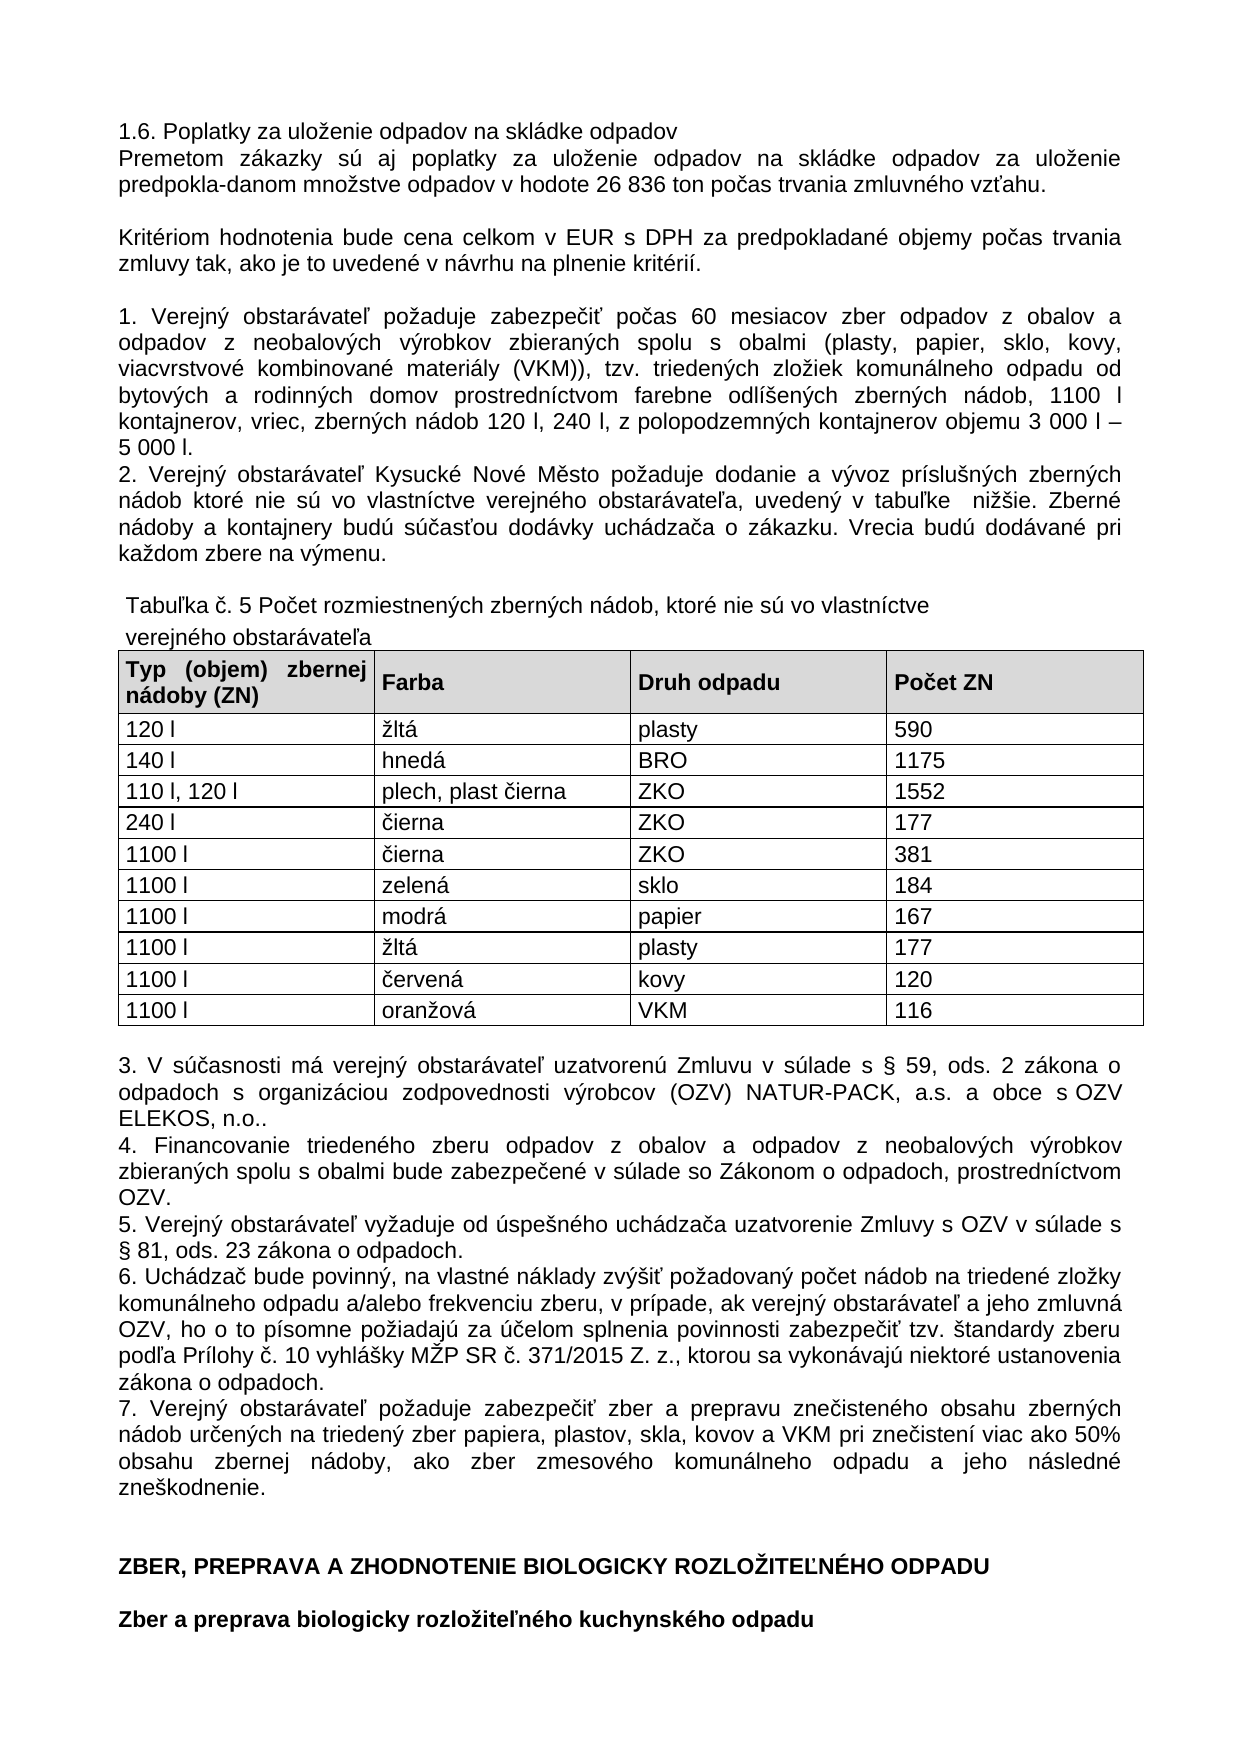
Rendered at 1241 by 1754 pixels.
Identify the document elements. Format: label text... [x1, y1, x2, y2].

table_cell 1100 l [119, 964, 374, 994]
table_cell BRO [631, 745, 886, 775]
table_cell ZKO [631, 839, 886, 869]
table_cell žltá [375, 714, 630, 744]
table_cell čierna [375, 808, 630, 838]
table_cell 184 [887, 870, 1143, 900]
text 4. Financovanie triedeného zberu odpadov z obalov a odpadov z neobalových výrobkov zbieraných spolu s obalmi bude zabezpečené v súlade so Zákonom o odpadoch, prostredníctvom OZV. [118, 1132, 1122, 1211]
table_cell zelená [375, 870, 630, 900]
table_cell 1100 l [119, 933, 374, 963]
table_cell ZKO [631, 776, 886, 806]
table_cell 1552 [887, 776, 1143, 806]
table_cell 167 [887, 901, 1143, 931]
table_cell 1175 [887, 745, 1143, 775]
table_cell plasty [631, 933, 886, 963]
text Premetom zákazky sú aj poplatky za uloženie odpadov na skládke odpadov za uloženie predpokla-danom množstve odpadov v hodote 26 836 ton počas trvania zmluvného vzťahu. [118, 144, 1122, 197]
table_cell Počet ZN [887, 651, 1143, 713]
table_cell plech, plast čierna [375, 776, 630, 806]
table_cell oranžová [375, 995, 630, 1025]
text 1. Verejný obstarávateľ požaduje zabezpečiť počas 60 mesiacov zber odpadov z obalov a odpadov z neobalových výrobkov zbieraných spolu s obalmi (plasty, papier, sklo, kovy, viacvrstvové kombinované materiály (VKM)), tzv. triedených zložiek komunálneho odpadu od bytových a rodinných domov prostredníctvom farebne odlíšených zberných nádob, 1100 l kontajnerov, vriec, zberných nádob 120 l, 240 l, z polopodzemných kontajnerov objemu 3 000 l – 5 000 l. [118, 303, 1122, 461]
text 6. Uchádzač bude povinný, na vlastné náklady zvýšiť požadovaný počet nádob na triedené zložky komunálneho odpadu a/alebo frekvenciu zberu, v prípade, ak verejný obstarávateľ a jeho zmluvná OZV, ho o to písomne požiadajú za účelom splnenia povinnosti zabezpečiť tzv. štandardy zberu podľa Prílohy č. 10 vyhlášky MŽP SR č. 371/2015 Z. z., ktorou sa vykonávajú niektoré ustanovenia zákona o odpadoch. [118, 1263, 1122, 1395]
text 3. V súčasnosti má verejný obstarávateľ uzatvorenú Zmluvu v súlade s § 59, ods. 2 zákona o odpadoch s organizáciou zodpovednosti výrobcov (OZV) NATUR-PACK, a.s. a obce s OZV ELEKOS, n.o.. [118, 1052, 1122, 1132]
table_cell 120 l [119, 714, 374, 744]
table_cell modrá [375, 901, 630, 931]
table_cell 590 [887, 714, 1143, 744]
text Kritériom hodnotenia bude cena celkom v EUR s DPH za predpokladané objemy počas trvania zmluvy tak, ako je to uvedené v návrhu na plnenie kritérií. [118, 223, 1122, 276]
table_cell 1100 l [119, 901, 374, 931]
table_header Tabuľka č. 5 Počet rozmiestnených zberných nádob, ktoré nie sú vo vlastníctve [118, 566, 1143, 619]
table_cell 1100 l [119, 870, 374, 900]
table_cell 381 [887, 839, 1143, 869]
table_cell 240 l [119, 808, 374, 838]
table_cell Typ (objem) zbernej nádoby (ZN) [119, 651, 374, 713]
table_cell 116 [887, 995, 1143, 1025]
text 2. Verejný obstarávateľ Kysucké Nové Město požaduje dodanie a vývoz príslušných zberných nádob ktoré nie sú vo vlastníctve verejného obstarávateľa, uvedený v tabuľke nižšie. Zberné nádoby a kontajnery budú súčasťou dodávky uchádzača o zákazku. Vrecia budú dodávané pri každom zbere na výmenu. [118, 461, 1122, 566]
table_cell Druh odpadu [631, 651, 886, 713]
table_cell čierna [375, 839, 630, 869]
table_cell žltá [375, 933, 630, 963]
table_cell 177 [887, 933, 1143, 963]
table_cell VKM [631, 995, 886, 1025]
table_cell 177 [887, 808, 1143, 838]
table_cell Farba [375, 651, 630, 713]
text 7. Verejný obstarávateľ požaduje zabezpečiť zber a prepravu znečisteného obsahu zberných nádob určených na triedený zber papiera, plastov, skla, kovov a VKM pri znečistení viac ako 50% obsahu zbernej nádoby, ako zber zmesového komunálneho odpadu a jeho následné zneškodnenie. [118, 1395, 1122, 1501]
table_cell plasty [631, 714, 886, 744]
text 5. Verejný obstarávateľ vyžaduje od úspešného uchádzača uzatvorenie Zmluvy s OZV v súlade s § 81, ods. 23 zákona o odpadoch. [118, 1211, 1122, 1263]
text ZBER, PREPRAVA A ZHODNOTENIE BIOLOGICKY ROZLOŽITEĽNÉHO ODPADU [118, 1553, 1122, 1579]
table_cell 1100 l [119, 839, 374, 869]
table_cell ZKO [631, 808, 886, 838]
text Zber a preprava biologicky rozložiteľného kuchynského odpadu [118, 1606, 1122, 1632]
table_cell hnedá [375, 745, 630, 775]
table_cell 1100 l [119, 995, 374, 1025]
table_cell papier [631, 901, 886, 931]
table_cell 120 [887, 964, 1143, 994]
table_cell 110 l, 120 l [119, 776, 374, 806]
text 1.6. Poplatky za uloženie odpadov na skládke odpadov [118, 118, 1122, 144]
table_cell verejného obstarávateľa [118, 619, 1143, 650]
table_cell kovy [631, 964, 886, 994]
table_cell sklo [631, 870, 886, 900]
table_cell 140 l [119, 745, 374, 775]
table_cell červená [375, 964, 630, 994]
